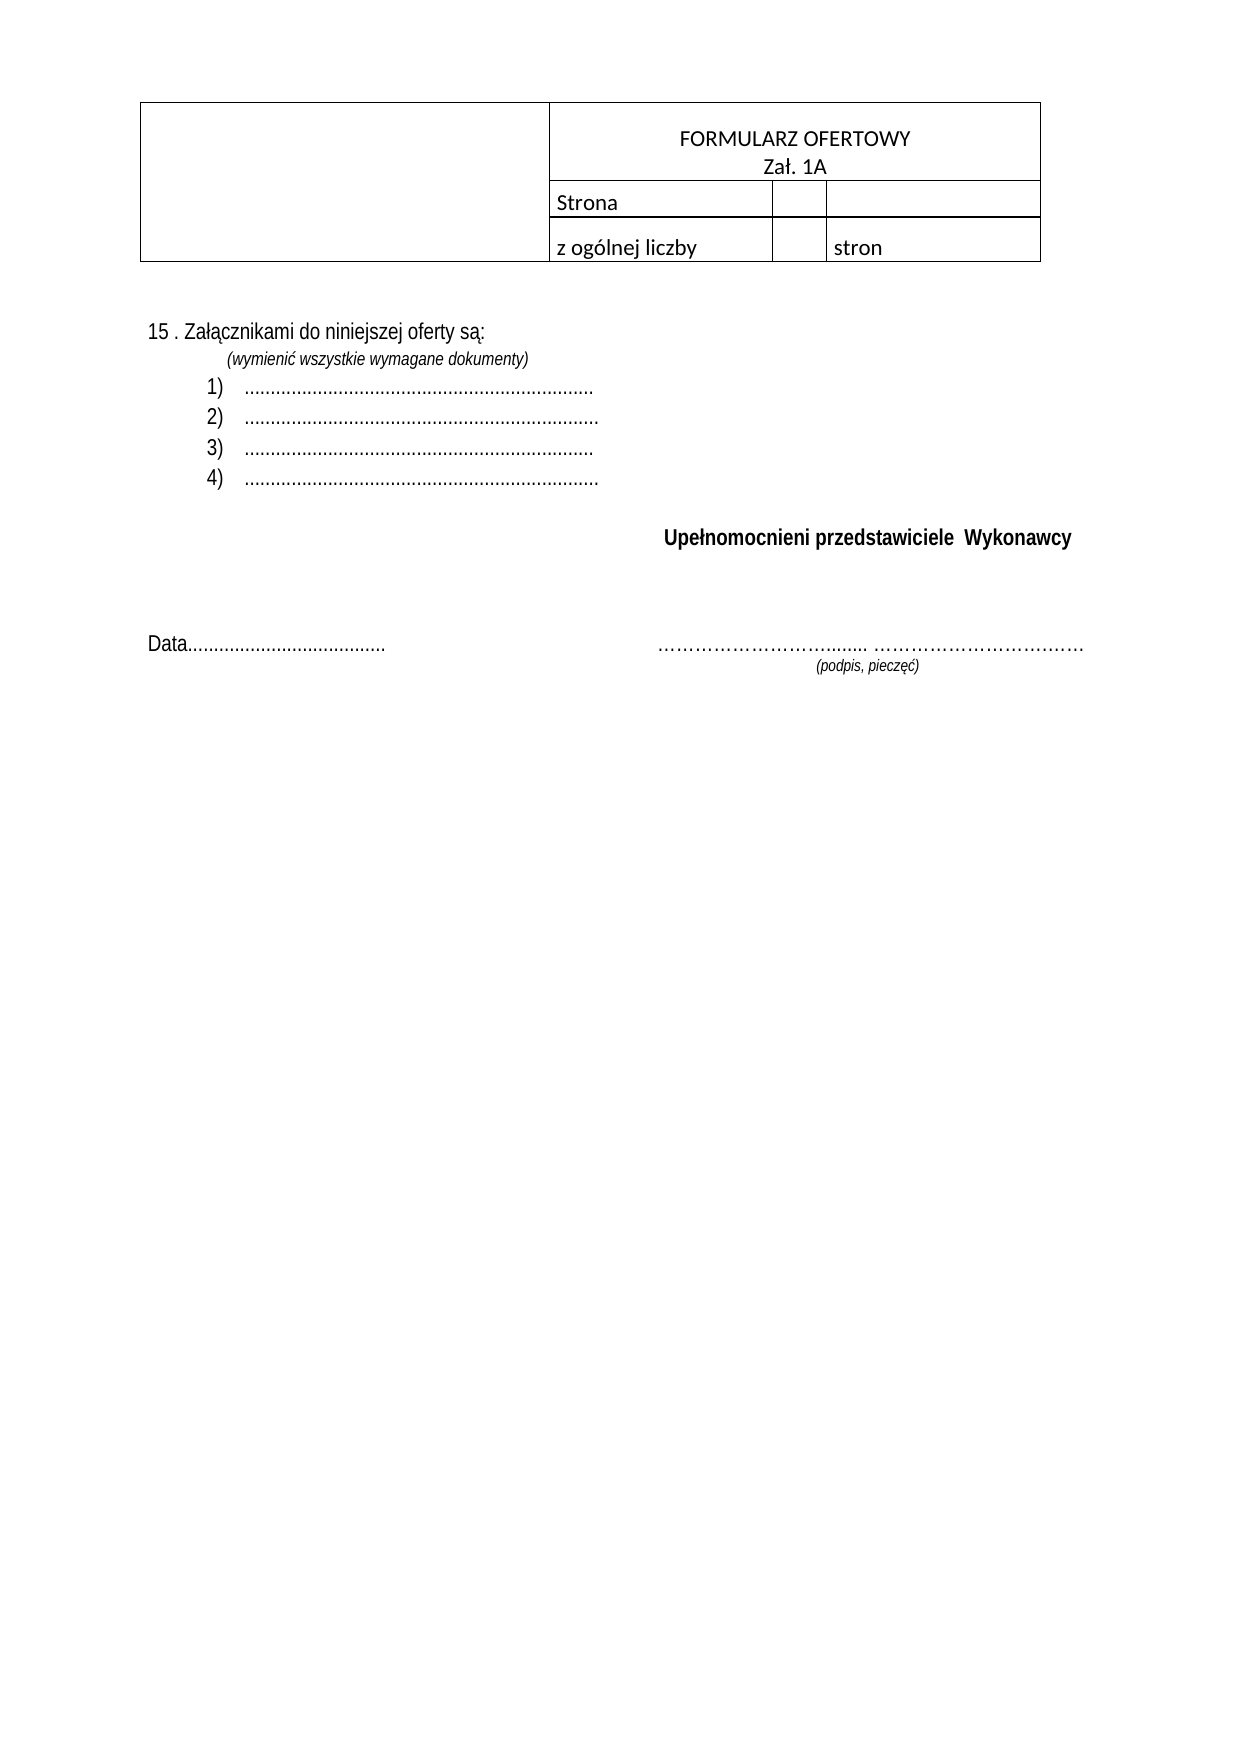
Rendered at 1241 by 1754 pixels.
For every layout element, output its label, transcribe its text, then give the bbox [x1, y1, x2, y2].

text (podpis, pieczęć) [221, 656, 1093, 675]
list ................................................................... [207, 433, 1093, 460]
list .................................................................... [207, 403, 1093, 429]
text 15 . Załącznikami do niniejszej oferty są: [148, 318, 1093, 344]
list ................................................................... [207, 373, 1093, 399]
text (wymienić wszystkie wymagane dokumenty) [223, 348, 1093, 370]
list .................................................................... [207, 464, 1093, 490]
text Data...................................... ………………………........ ……………………….…… [148, 629, 1093, 656]
text Upełnomocnieni przedstawiciele Wykonawcy [590, 524, 1093, 550]
